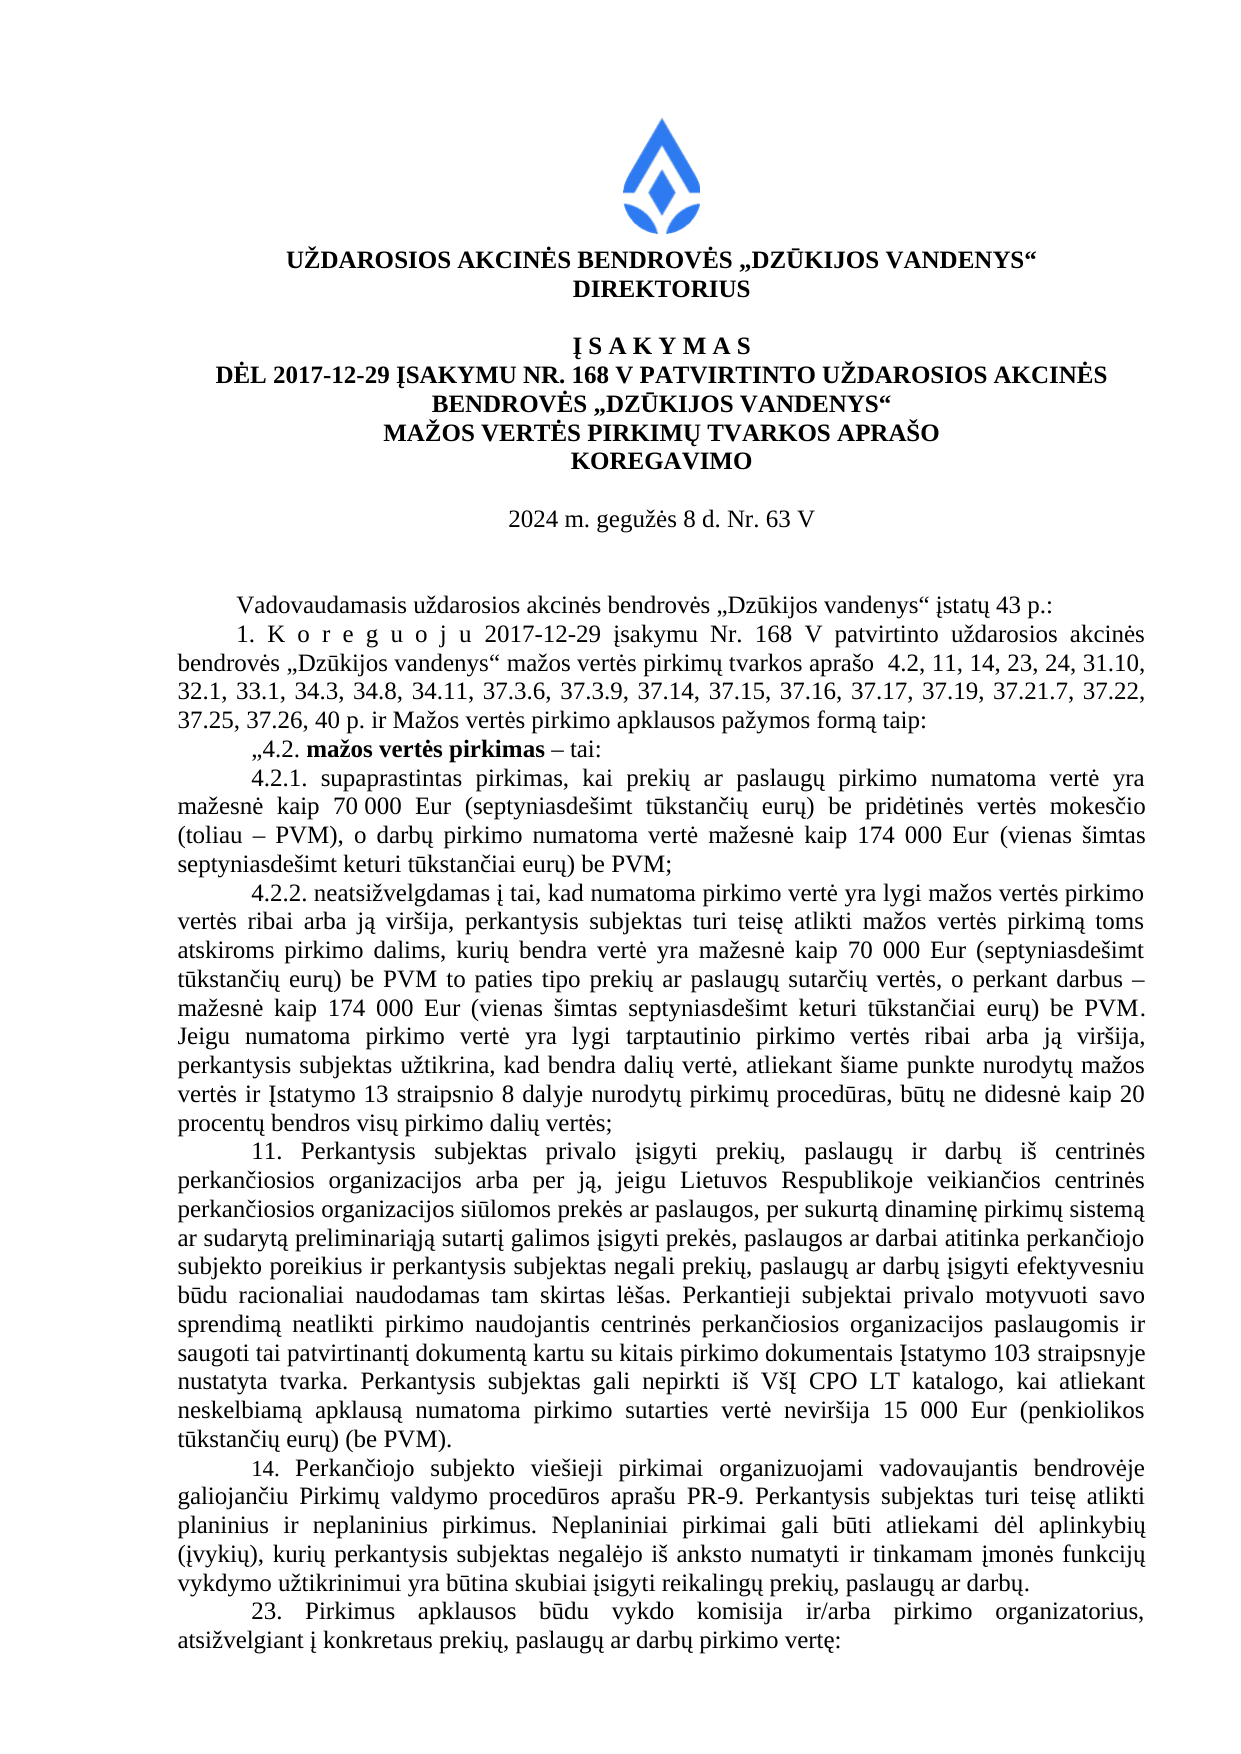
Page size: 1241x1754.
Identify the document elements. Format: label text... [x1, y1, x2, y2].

text 11. Perkantysis subjektas privalo įsigyti prekių, paslaugų ir darbų iš centrinės perkančiosios organizacijos arba per ją, jeigu Lietuvos Respublikoje veikiančios centrinės perkančiosios organizacijos siūlomos prekės ar paslaugos, per sukurtą dinaminę pirkimų sistemą ar sudarytą preliminariąją sutartį galimos įsigyti prekės, paslaugos ar darbai atitinka perkančiojo subjekto poreikius ir perkantysis subjektas negali prekių, paslaugų ar darbų įsigyti efektyvesniu būdu racionaliai naudodamas tam skirtas lėšas. Perkantieji subjektai privalo motyvuoti savo sprendimą neatlikti pirkimo naudojantis centrinės perkančiosios organizacijos paslaugomis ir saugoti tai patvirtinantį dokumentą kartu su kitais pirkimo dokumentais Įstatymo 103 straipsnyje nustatyta tvarka. Perkantysis subjektas gali nepirkti iš VšĮ CPO LT katalogo, kai atliekant neskelbiamą apklausą numatoma pirkimo sutarties vertė neviršija 15 000 Eur (penkiolikos tūkstančių eurų) (be PVM). [177, 1136, 1146, 1453]
text DĖL 2017-12-29 ĮSAKYMU NR. 168 V PATVIRTINTO UŽDAROSIOS AKCINĖS BENDROVĖS „DZŪKIJOS VANDENYS“ [177, 360, 1146, 418]
text DIREKTORIUS [177, 274, 1146, 303]
text Į S A K Y M A S [177, 331, 1146, 360]
text 4.2.1. supaprastintas pirkimas, kai prekių ar paslaugų pirkimo numatoma vertė yra mažesnė kaip 70 000 Eur (septyniasdešimt tūkstančių eurų) be pridėtinės vertės mokesčio (toliau – PVM), o darbų pirkimo numatoma vertė mažesnė kaip 174 000 Eur (vienas šimtas septyniasdešimt keturi tūkstančiai eurų) be PVM; [177, 763, 1146, 878]
text MAŽOS VERTĖS PIRKIMŲ TVARKOS APRAŠO [177, 418, 1146, 446]
text 23. Pirkimus apklausos būdu vykdo komisija ir/arba pirkimo organizatorius, atsižvelgiant į konkretaus prekių, paslaugų ar darbų pirkimo vertę: [177, 1596, 1146, 1654]
picture [623, 118, 700, 234]
text 4.2.2. neatsižvelgdamas į tai, kad numatoma pirkimo vertė yra lygi mažos vertės pirkimo vertės ribai arba ją viršija, perkantysis subjektas turi teisę atlikti mažos vertės pirkimą toms atskiroms pirkimo dalims, kurių bendra vertė yra mažesnė kaip 70 000 Eur (septyniasdešimt tūkstančių eurų) be PVM to paties tipo prekių ar paslaugų sutarčių vertės, o perkant darbus – mažesnė kaip 174 000 Eur (vienas šimtas septyniasdešimt keturi tūkstančiai eurų) be PVM. Jeigu numatoma pirkimo vertė yra lygi tarptautinio pirkimo vertės ribai arba ją viršija, perkantysis subjektas užtikrina, kad bendra dalių vertė, atliekant šiame punkte nurodytų mažos vertės ir Įstatymo 13 straipsnio 8 dalyje nurodytų pirkimų procedūras, būtų ne didesnė kaip 20 procentų bendros visų pirkimo dalių vertės; [177, 878, 1146, 1136]
text KOREGAVIMO [177, 446, 1146, 475]
text Vadovaudamasis uždarosios akcinės bendrovės „Dzūkijos vandenys“ įstatų 43 p.: [177, 590, 1146, 619]
text 2024 m. gegužės 8 d. Nr. 63 V [177, 504, 1146, 533]
text 1. K o r e g u o j u 2017-12-29 įsakymu Nr. 168 V patvirtinto uždarosios akcinės bendrovės „Dzūkijos vandenys“ mažos vertės pirkimų tvarkos aprašo 4.2, 11, 14, 23, 24, 31.10, 32.1, 33.1, 34.3, 34.8, 34.11, 37.3.6, 37.3.9, 37.14, 37.15, 37.16, 37.17, 37.19, 37.21.7, 37.22, 37.25, 37.26, 40 p. ir Mažos vertės pirkimo apklausos pažymos formą taip: [177, 619, 1146, 734]
text 14. Perkančiojo subjekto viešieji pirkimai organizuojami vadovaujantis bendrovėje galiojančiu Pirkimų valdymo procedūros aprašu PR-9. Perkantysis subjektas turi teisę atlikti planinius ir neplaninius pirkimus. Neplaniniai pirkimai gali būti atliekami dėl aplinkybių (įvykių), kurių perkantysis subjektas negalėjo iš anksto numatyti ir tinkamam įmonės funkcijų vykdymo užtikrinimui yra būtina skubiai įsigyti reikalingų prekių, paslaugų ar darbų. [177, 1453, 1146, 1596]
text „4.2. mažos vertės pirkimas – tai: [177, 734, 1146, 763]
subtitle UŽDAROSIOS AKCINĖS BENDROVĖS „DZŪKIJOS VANDENYS“ [177, 245, 1146, 274]
